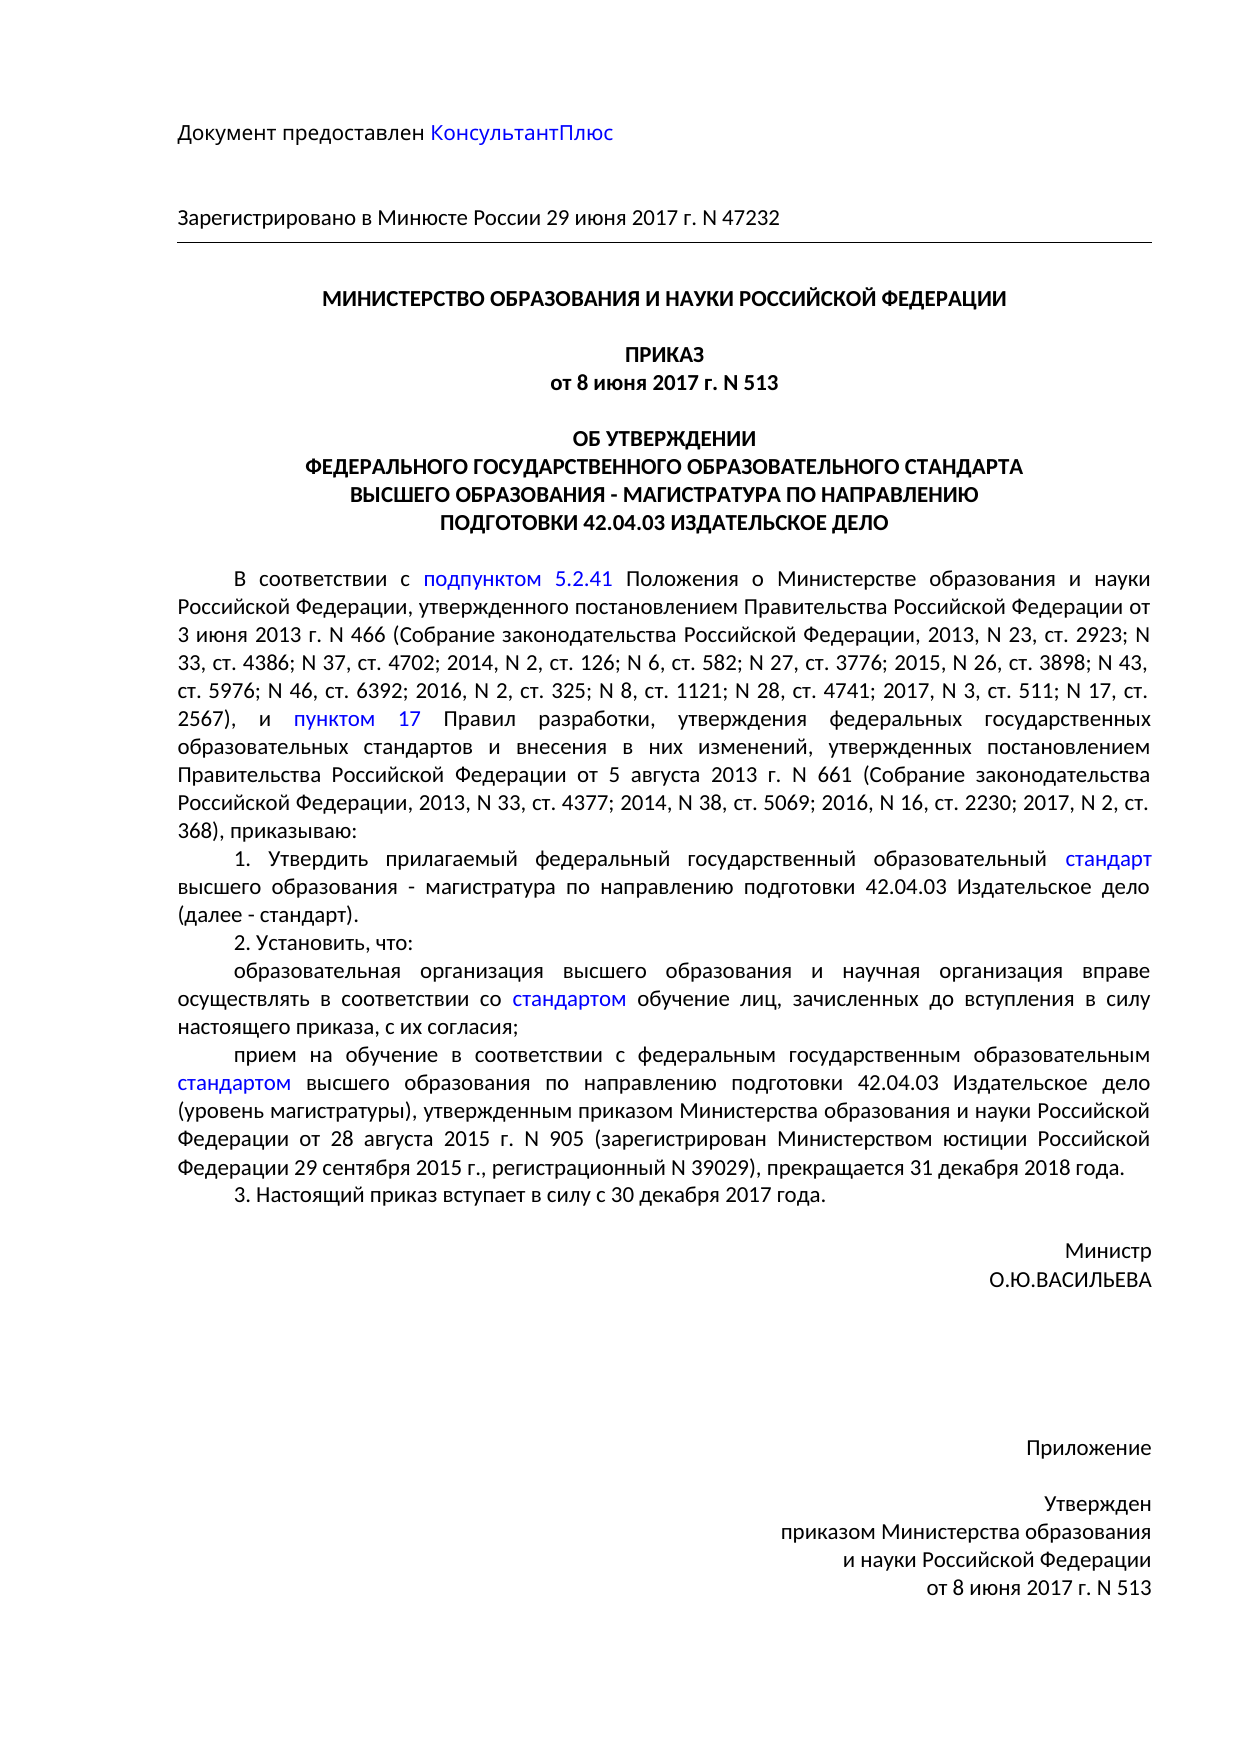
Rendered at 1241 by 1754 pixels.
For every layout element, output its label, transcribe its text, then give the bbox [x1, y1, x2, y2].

text прием на обучение в соответствии с федеральным государственным образовательным стандартом высшего образования по направлению подготовки 42.04.03 Издательское дело (уровень магистратуры), утвержденным приказом Министерства образования и науки Российской Федерации от 28 августа 2015 г. N 905 (зарегистрирован Министерством юстиции Российской Федерации 29 сентября 2015 г., регистрационный N 39029), прекращается 31 декабря 2018 года. [177, 1041, 1152, 1181]
text образовательная организация высшего образования и научная организация вправе осуществлять в соответствии со стандартом обучение лиц, зачисленных до вступления в силу настоящего приказа, с их согласия; [177, 956, 1152, 1041]
title ПРИКАЗ [177, 340, 1152, 368]
text и науки Российской Федерации [177, 1545, 1152, 1573]
text 3. Настоящий приказ вступает в силу с 30 декабря 2017 года. [177, 1181, 1152, 1209]
text О.Ю.ВАСИЛЬЕВА [177, 1265, 1152, 1293]
title от 8 июня 2017 г. N 513 [177, 368, 1152, 396]
text 1. Утвердить прилагаемый федеральный государственный образовательный стандарт высшего образования - магистратура по направлению подготовки 42.04.03 Издательское дело (далее - стандарт). [177, 844, 1152, 928]
title Документ предоставлен КонсультантПлюс [177, 118, 1152, 175]
text от 8 июня 2017 г. N 513 [177, 1573, 1152, 1601]
title ОБ УТВЕРЖДЕНИИ [177, 424, 1152, 452]
text Зарегистрировано в Минюсте России 29 июня 2017 г. N 47232 [177, 203, 1152, 231]
text Министр [177, 1237, 1152, 1265]
title ВЫСШЕГО ОБРАЗОВАНИЯ - МАГИСТРАТУРА ПО НАПРАВЛЕНИЮ [177, 480, 1152, 508]
title МИНИСТЕРСТВО ОБРАЗОВАНИЯ И НАУКИ РОССИЙСКОЙ ФЕДЕРАЦИИ [177, 284, 1152, 312]
text Утвержден [177, 1489, 1152, 1517]
text Приложение [177, 1433, 1152, 1461]
text В соответствии с подпунктом 5.2.41 Положения о Министерстве образования и науки Российской Федерации, утвержденного постановлением Правительства Российской Федерации от 3 июня 2013 г. N 466 (Собрание законодательства Российской Федерации, 2013, N 23, ст. 2923; N 33, ст. 4386; N 37, ст. 4702; 2014, N 2, ст. 126; N 6, ст. 582; N 27, ст. 3776; 2015, N 26, ст. 3898; N 43, ст. 5976; N 46, ст. 6392; 2016, N 2, ст. 325; N 8, ст. 1121; N 28, ст. 4741; 2017, N 3, ст. 511; N 17, ст. 2567), и пунктом 17 Правил разработки, утверждения федеральных государственных образовательных стандартов и внесения в них изменений, утвержденных постановлением Правительства Российской Федерации от 5 августа 2013 г. N 661 (Собрание законодательства Российской Федерации, 2013, N 33, ст. 4377; 2014, N 38, ст. 5069; 2016, N 16, ст. 2230; 2017, N 2, ст. 368), приказываю: [177, 564, 1152, 844]
title ПОДГОТОВКИ 42.04.03 ИЗДАТЕЛЬСКОЕ ДЕЛО [177, 508, 1152, 536]
text 2. Установить, что: [177, 928, 1152, 956]
text приказом Министерства образования [177, 1517, 1152, 1545]
title ФЕДЕРАЛЬНОГО ГОСУДАРСТВЕННОГО ОБРАЗОВАТЕЛЬНОГО СТАНДАРТА [177, 452, 1152, 480]
